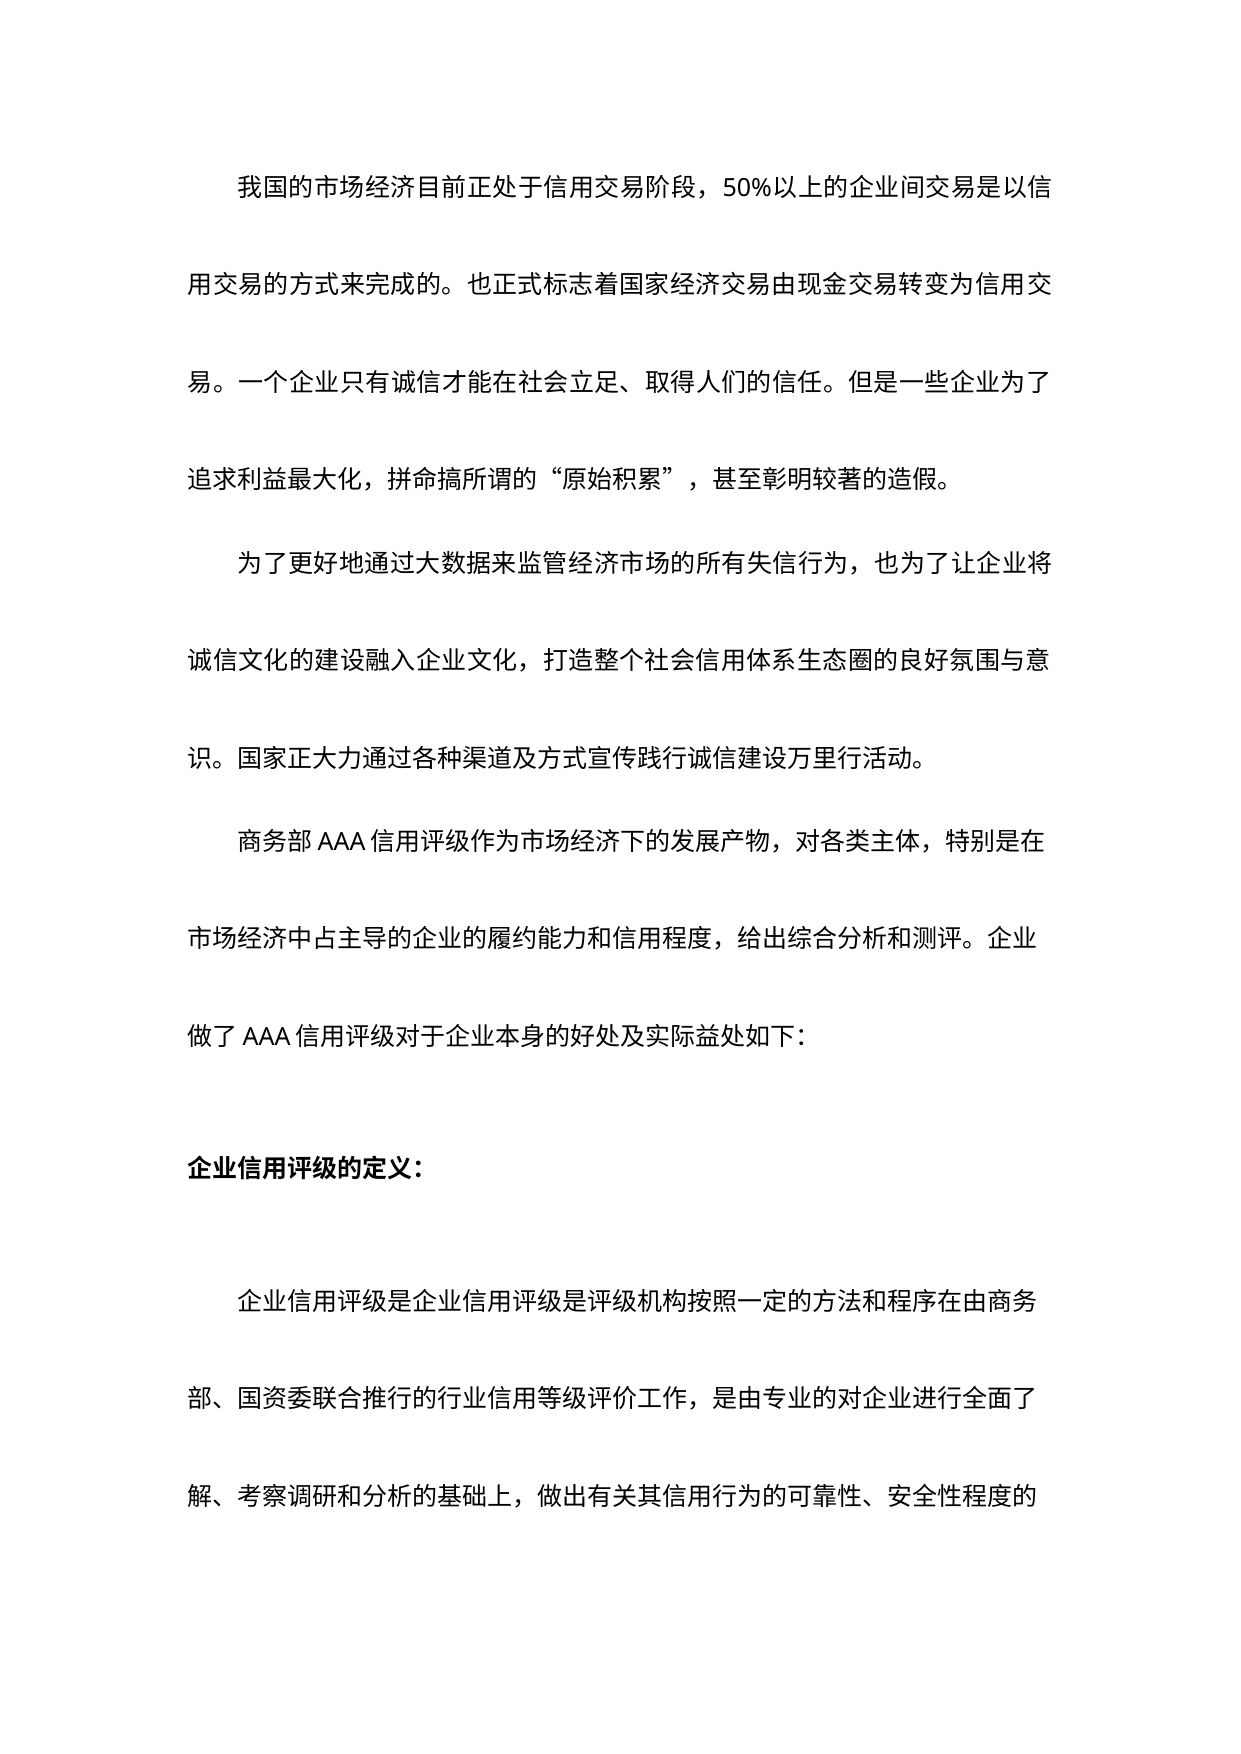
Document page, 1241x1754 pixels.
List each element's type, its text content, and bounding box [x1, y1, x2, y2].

text 商务部AAA信用评级作为市场经济下的发展产物，对各类主体，特别是在市场经济中占主导的企业的履约能力和信用程度，给出综合分析和测评。企业做了AAA信用评级对于企业本身的好处及实际益处如下： [187, 807, 1053, 1067]
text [187, 1267, 1053, 1527]
text 为了更好地通过大数据来监管经济市场的所有失信行为，也为了让企业将诚信文化的建设融入企业文化，打造整个社会信用体系生态圈的良好氛围与意识。国家正大力通过各种渠道及方式宣传践行诚信建设万里行活动。 [187, 529, 1053, 789]
text 企业信用评级的定义： [187, 1134, 1053, 1199]
text 我国的市场经济目前正处于信用交易阶段，50%以上的企业间交易是以信用交易的方式来完成的。也正式标志着国家经济交易由现金交易转变为信用交易。一个企业只有诚信才能在社会立足、取得人们的信任。但是一些企业为了追求利益最大化，拼命搞所谓的“原始积累”，甚至彰明较著的造假。 [187, 153, 1053, 511]
